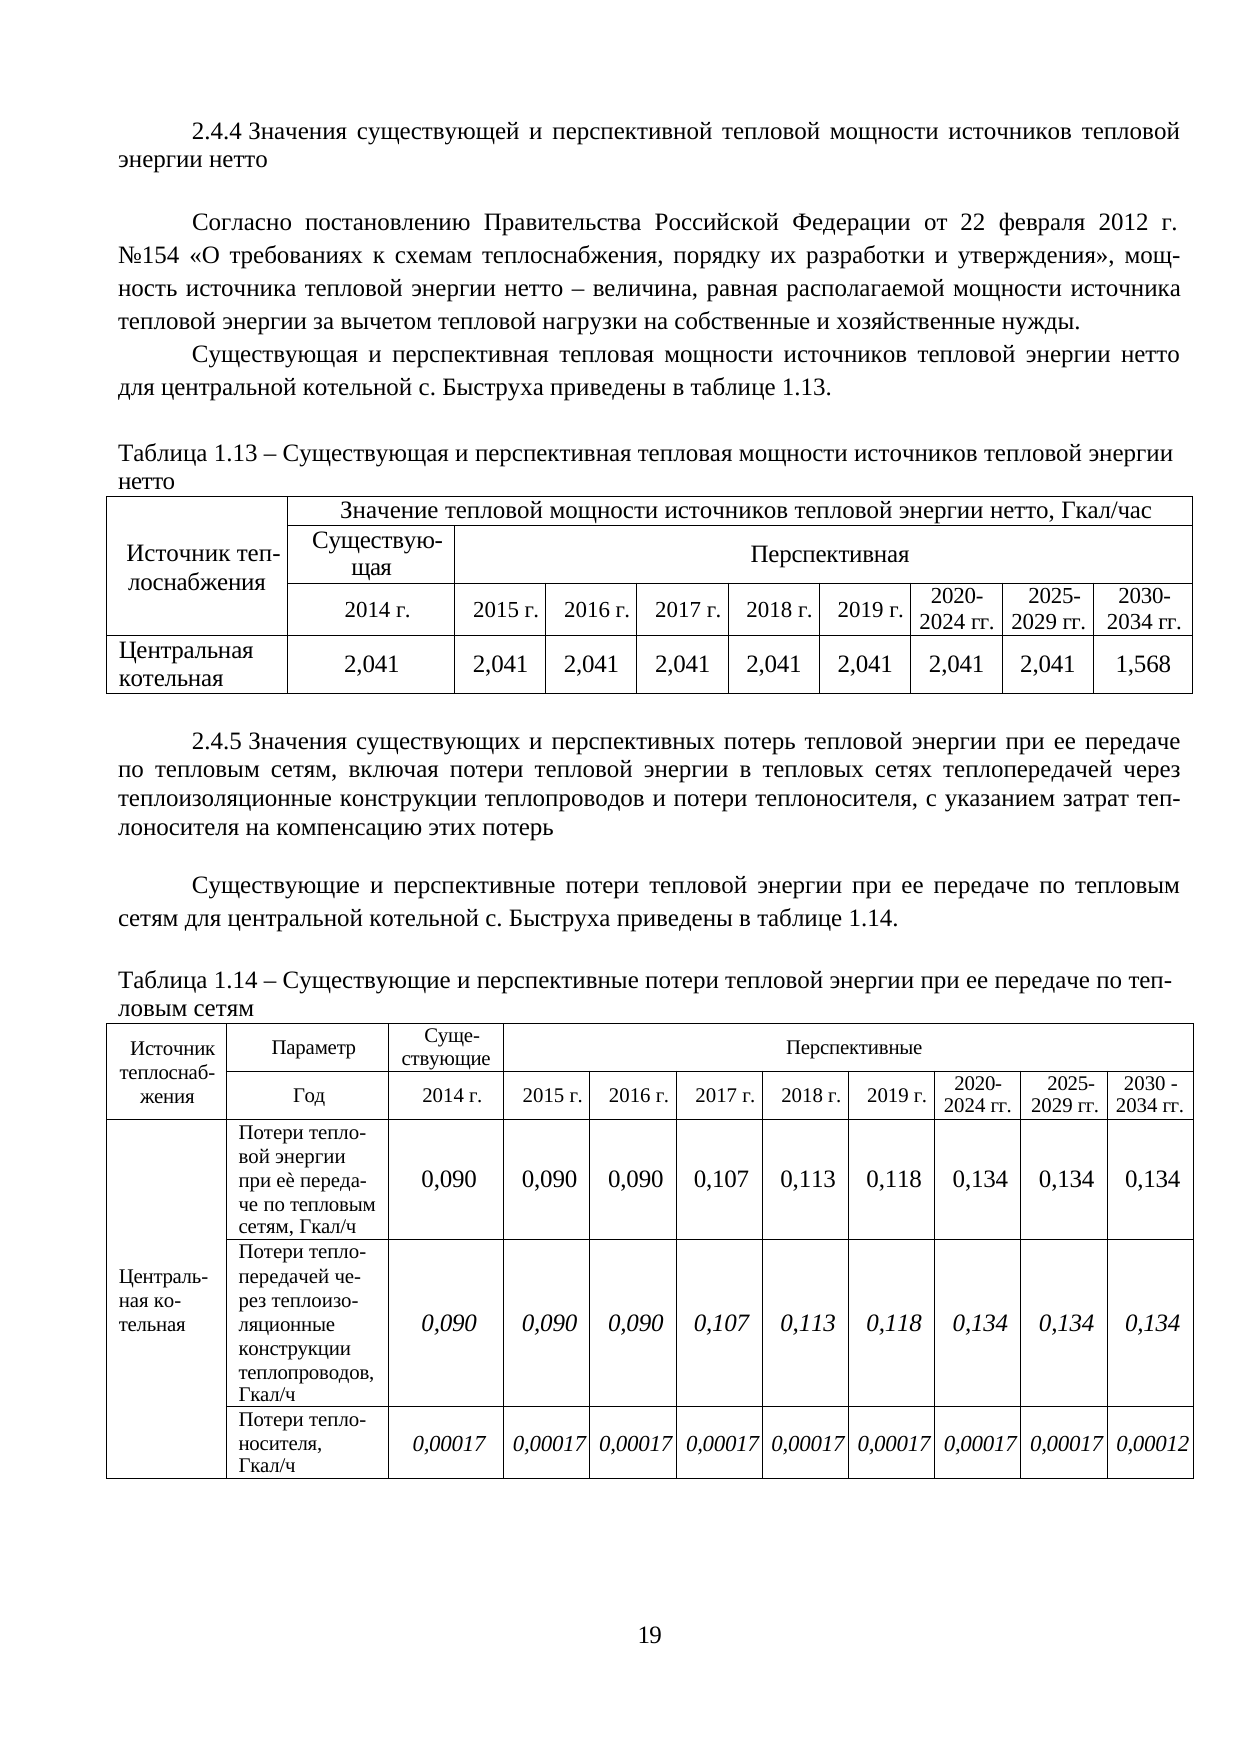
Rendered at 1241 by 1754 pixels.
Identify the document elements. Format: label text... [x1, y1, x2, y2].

table_cell 0,00017 [590, 1407, 676, 1478]
table_cell 0,118 [849, 1120, 934, 1238]
text №154 «О требованиях к схемам теплоснабжения, порядку их разработки и утверждения», мощ- ность источника тепловой энергии нетто – величина, равная располагаемой мощности источника тепловой энергии за вычетом тепловой нагрузки на собственные и хозяйственные нужды. [118, 240, 1182, 334]
table_header Источник теп- лоснабжения [107, 497, 287, 635]
table_cell Год [227, 1072, 388, 1118]
table_cell 2016 г. [590, 1072, 676, 1118]
table_cell 2030 - 2034 гг. [1108, 1072, 1193, 1118]
table_cell 2017 г. [637, 584, 728, 635]
text Таблица 1.13 – Существующая и перспективная тепловая мощности источников тепловой энергии нетто [118, 438, 1173, 495]
table_cell 0,113 [763, 1240, 848, 1406]
table_header Параметр [227, 1024, 388, 1071]
table_cell 1,568 [1094, 636, 1192, 692]
table_cell 2015 г. [455, 584, 545, 635]
table_cell 2025- 2029 гг. [1021, 1072, 1107, 1118]
table_cell 2025- 2029 гг. [1003, 584, 1093, 635]
text Таблица 1.14 – Существующие и перспективные потери тепловой энергии при ее передаче по теп- ловым сетям [118, 965, 1172, 1022]
table_cell 2015 г. [504, 1072, 589, 1118]
table_cell 0,00017 [389, 1407, 503, 1478]
table_cell Потери тепло- передачей че- рез теплоизо- ляционные конструкции теплопроводов, Гкал/ч [227, 1240, 388, 1406]
table_cell 0,134 [1021, 1120, 1107, 1238]
table_cell 2014 г. [389, 1072, 503, 1118]
table_cell 0,090 [389, 1240, 503, 1406]
table_cell 2014 г. [288, 584, 454, 635]
table_cell 0,134 [935, 1240, 1020, 1406]
table_cell 0,090 [590, 1240, 676, 1406]
text Существующая и перспективная тепловая мощности источников тепловой энергии нетто для центральной котельной с. Быструха приведены в таблице 1.13. [118, 339, 1181, 401]
table_cell Перспективная [455, 526, 1192, 582]
table_cell 0,00017 [935, 1407, 1020, 1478]
table_cell 0,00017 [504, 1407, 589, 1478]
table_cell 2030- 2034 гг. [1094, 584, 1192, 635]
table_cell 2019 г. [849, 1072, 934, 1118]
table_cell 0,134 [1108, 1240, 1193, 1406]
table_cell 2,041 [637, 636, 728, 692]
table_cell Центральная котельная [107, 636, 287, 692]
table_cell 0,107 [677, 1120, 762, 1238]
table_header Значение тепловой мощности источников тепловой энергии нетто, Гкал/час [288, 497, 1192, 525]
table_cell 2016 г. [546, 584, 636, 635]
table_header Перспективные [504, 1024, 1193, 1071]
table_cell 0,00017 [1021, 1407, 1107, 1478]
table_header Суще- ствующие [389, 1024, 503, 1071]
text Существующие и перспективные потери тепловой энергии при ее передаче по тепловым сетям для центральной котельной с. Быструха приведены в таблице 1.14. [118, 870, 1181, 932]
table_cell 2018 г. [729, 584, 819, 635]
table_cell 0,090 [504, 1120, 589, 1238]
table_cell Централь- ная ко- тельная [107, 1120, 226, 1478]
table_cell 2020- 2024 гг. [935, 1072, 1020, 1118]
table_cell 0,00017 [763, 1407, 848, 1478]
table_cell 2018 г. [763, 1072, 848, 1118]
table_header Источник теплоснаб- жения [107, 1024, 226, 1118]
table_cell 0,134 [1108, 1120, 1193, 1238]
table_cell 2017 г. [677, 1072, 762, 1118]
table_cell Существую- щая [288, 526, 454, 582]
table_cell 0,134 [1021, 1240, 1107, 1406]
table_cell 2,041 [911, 636, 1002, 692]
table_cell 2020- 2024 гг. [911, 584, 1002, 635]
list Значения существующих и перспективных потерь тепловой энергии при ее передаче по тепловым сетям, включая потери тепловой энергии в тепловых сетях теплопередачей через теплоизоляционные конструкции теплопроводов и потери теплоносителя, с указанием затрат теп- лоносителя на компенсацию этих потерь [118, 726, 1182, 841]
table_cell 2,041 [455, 636, 545, 692]
table_cell 2,041 [288, 636, 454, 692]
table_cell 2,041 [546, 636, 636, 692]
table_cell 2,041 [820, 636, 910, 692]
table_cell 0,107 [677, 1240, 762, 1406]
table_cell 0,113 [763, 1120, 848, 1238]
table_cell 2,041 [1003, 636, 1093, 692]
list Значения существующей и перспективной тепловой мощности источников тепловой энергии нетто [118, 116, 1181, 173]
table_cell Потери тепло- вой энергии при еѐ переда- че по тепловым сетям, Гкал/ч [227, 1120, 388, 1238]
table_cell 0,00017 [849, 1407, 934, 1478]
table_cell 0,090 [504, 1240, 589, 1406]
table_cell 0,090 [590, 1120, 676, 1238]
table_cell 2,041 [729, 636, 819, 692]
table_cell 0,00017 [677, 1407, 762, 1478]
table_cell 0,090 [389, 1120, 503, 1238]
text Согласно постановлению Правительства Российской Федерации от 22 февраля 2012 г. [192, 207, 1213, 236]
table_cell 2019 г. [820, 584, 910, 635]
table_cell 0,118 [849, 1240, 934, 1406]
table_cell 0,134 [935, 1120, 1020, 1238]
table_cell 0,00012 [1108, 1407, 1193, 1478]
table_cell Потери тепло- носителя, Гкал/ч [227, 1407, 388, 1478]
